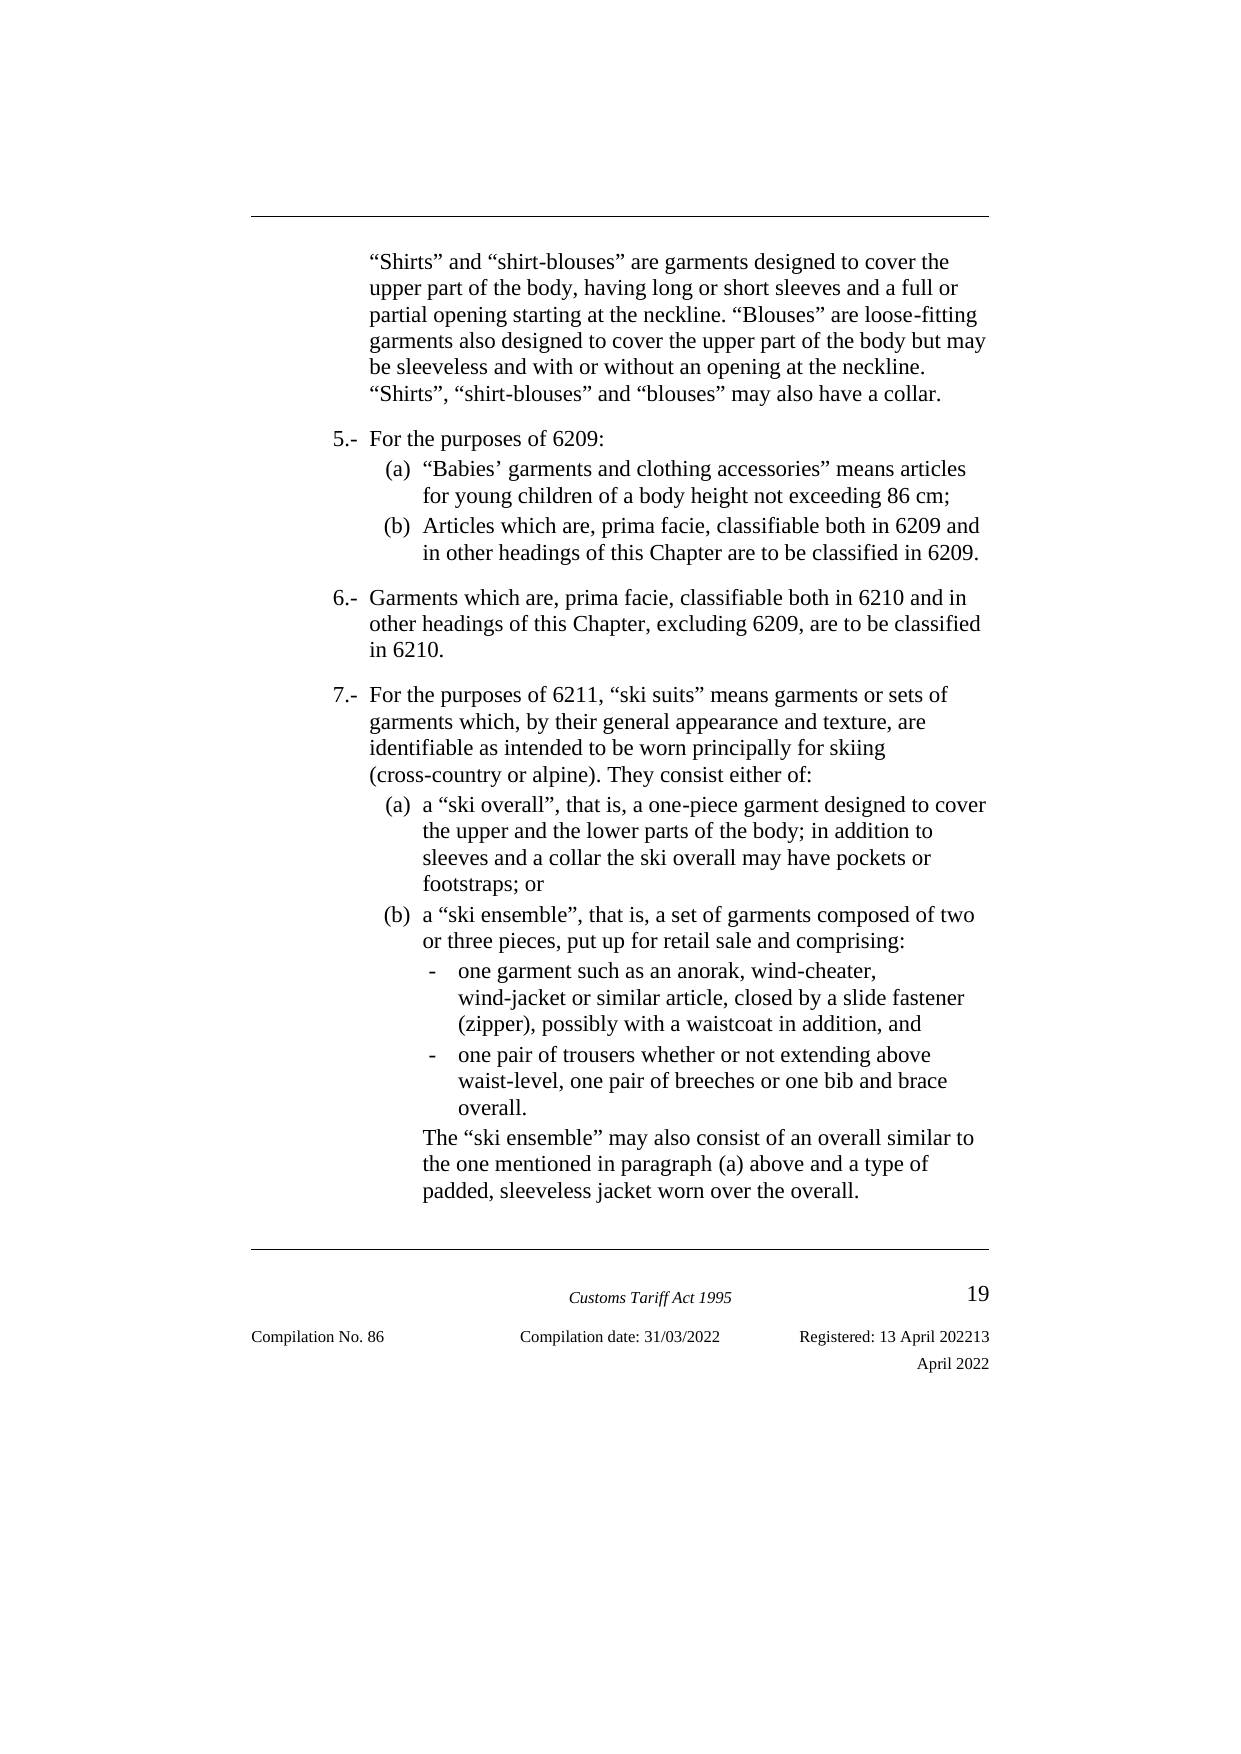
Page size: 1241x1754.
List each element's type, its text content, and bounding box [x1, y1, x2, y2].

text 7.- For the purposes of 6211, “ski suits” means garments or sets of garments which, by their general appearance and texture, are identifiable as intended to be worn principally for skiing (cross-country or alpine). They consist either of: [251, 682, 989, 787]
text 5.- For the purposes of 6209: [251, 425, 989, 451]
text 6.- Garments which are, prima facie, classifiable both in 6210 and in other headings of this Chapter, excluding 6209, are to be classified in 6210. [251, 584, 989, 663]
text (a) “Babies’ garments and clothing accessories” means articles for young children of a body height not exceeding 86 cm; [251, 455, 989, 508]
text (a) a “ski overall”, that is, a one-piece garment designed to cover the upper and the lower parts of the body; in addition to sleeves and a collar the ski overall may have pockets or footstraps; or [251, 791, 989, 897]
text “Shirts” and “shirt-blouses” are garments designed to cover the upper part of the body, having long or short sleeves and a full or partial opening starting at the neckline. “Blouses” are loose-fitting garments also designed to cover the upper part of the body but may be sleeveless and with or without an opening at the neckline. “Shirts”, “shirt-blouses” and “blouses” may also have a collar. [251, 248, 989, 406]
text (b) a “ski ensemble”, that is, a set of garments composed of two or three pieces, put up for retail sale and comprising: [251, 901, 989, 953]
text - one garment such as an anorak, wind-cheater, wind-jacket or similar article, closed by a slide fastener (zipper), possibly with a waistcoat in addition, and [413, 958, 989, 1037]
text (b) Articles which are, prima facie, classifiable both in 6209 and in other headings of this Chapter are to be classified in 6209. [251, 512, 989, 565]
text - one pair of trousers whether or not extending above waist-level, one pair of breeches or one bib and brace overall. [413, 1041, 989, 1120]
text The “ski ensemble” may also consist of an overall similar to the one mentioned in paragraph (a) above and a type of padded, sleeveless jacket worn over the overall. [251, 1124, 989, 1203]
